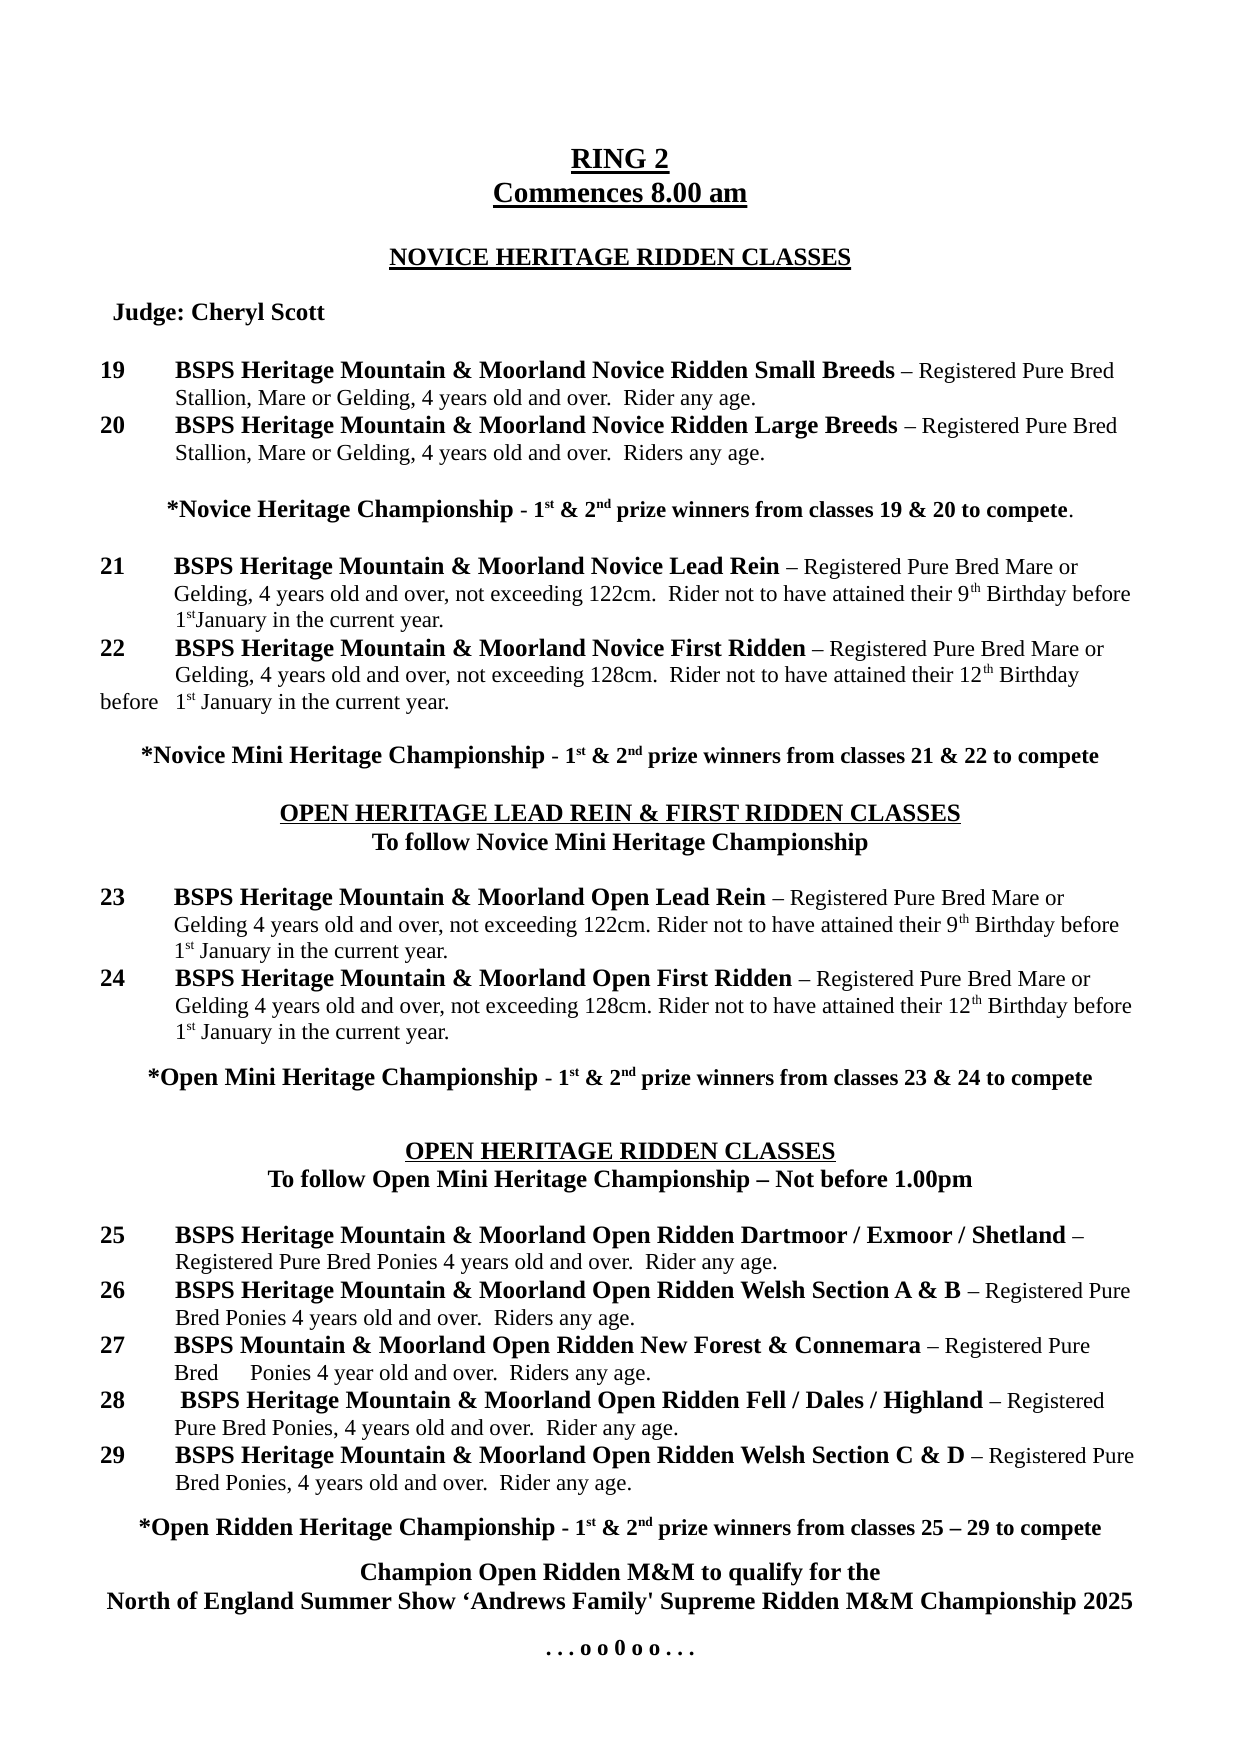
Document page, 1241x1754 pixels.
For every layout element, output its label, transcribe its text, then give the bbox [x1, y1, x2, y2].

text *Open Ridden Heritage Championship - 1st & 2nd prize winners from classes 25 – 29 to compete [100, 1512, 1140, 1541]
text 27 BSPS Mountain & Moorland Open Ridden New Forest & Connemara – Registered Pure Bred Ponies 4 year old and over. Riders any age. [100, 1330, 1140, 1385]
text To follow Novice Mini Heritage Championship [100, 827, 1140, 856]
text 29 BSPS Heritage Mountain & Moorland Open Ridden Welsh Section C & D – Registered Pure Bred Ponies, 4 years old and over. Rider any age. [100, 1440, 1140, 1495]
text 22 BSPS Heritage Mountain & Moorland Novice First Ridden – Registered Pure Bred Mare or Gelding, 4 years old and over, not exceeding 128cm. Rider not to have attained their 12th Birthday before 1st January in the current year. [100, 633, 1140, 714]
text OPEN HERITAGE RIDDEN CLASSES [100, 1136, 1140, 1164]
text North of England Summer Show ‘Andrews Family' Supreme Ridden M&M Championship 2025 [100, 1586, 1140, 1615]
text OPEN HERITAGE LEAD REIN & FIRST RIDDEN CLASSES [100, 798, 1140, 827]
text Commences 8.00 am [100, 175, 1140, 209]
text To follow Open Mini Heritage Championship – Not before 1.00pm [100, 1164, 1140, 1193]
text 19 BSPS Heritage Mountain & Moorland Novice Ridden Small Breeds – Registered Pure Bred Stallion, Mare or Gelding, 4 years old and over. Rider any age. [100, 355, 1140, 410]
text . . . o o 0 o o . . . [100, 1634, 1140, 1661]
text 25 BSPS Heritage Mountain & Moorland Open Ridden Dartmoor / Exmoor / Shetland – Registered Pure Bred Ponies 4 years old and over. Rider any age. [100, 1220, 1140, 1275]
text *Open Mini Heritage Championship - 1st & 2nd prize winners from classes 23 & 24 to compete [100, 1062, 1140, 1090]
text 20 BSPS Heritage Mountain & Moorland Novice Ridden Large Breeds – Registered Pure Bred Stallion, Mare or Gelding, 4 years old and over. Riders any age. [100, 410, 1140, 465]
subtitle NOVICE HERITAGE RIDDEN CLASSES [100, 242, 1140, 271]
text 28 BSPS Heritage Mountain & Moorland Open Ridden Fell / Dales / Highland – Registered Pure Bred Ponies, 4 years old and over. Rider any age. [100, 1385, 1140, 1440]
text *Novice Heritage Championship - 1st & 2nd prize winners from classes 19 & 20 to compete. [100, 494, 1140, 522]
text 23 BSPS Heritage Mountain & Moorland Open Lead Rein – Registered Pure Bred Mare or Gelding 4 years old and over, not exceeding 122cm. Rider not to have attained their 9th Birthday before 1st January in the current year. [100, 882, 1140, 963]
text 24 BSPS Heritage Mountain & Moorland Open First Ridden – Registered Pure Bred Mare or Gelding 4 years old and over, not exceeding 128cm. Rider not to have attained their 12th Birthday before 1st January in the current year. [100, 963, 1140, 1045]
text Judge: Cheryl Scott [112, 297, 1140, 326]
text 21 BSPS Heritage Mountain & Moorland Novice Lead Rein – Registered Pure Bred Mare or Gelding, 4 years old and over, not exceeding 122cm. Rider not to have attained their 9th Birthday before 1stJanuary in the current year. [100, 551, 1140, 633]
text RING 2 [100, 142, 1140, 175]
text Champion Open Ridden M&M to qualify for the [100, 1557, 1140, 1586]
text 26 BSPS Heritage Mountain & Moorland Open Ridden Welsh Section A & B – Registered Pure Bred Ponies 4 years old and over. Riders any age. [100, 1275, 1140, 1330]
text *Novice Mini Heritage Championship - 1st & 2nd prize winners from classes 21 & 22 to compete [100, 741, 1140, 769]
